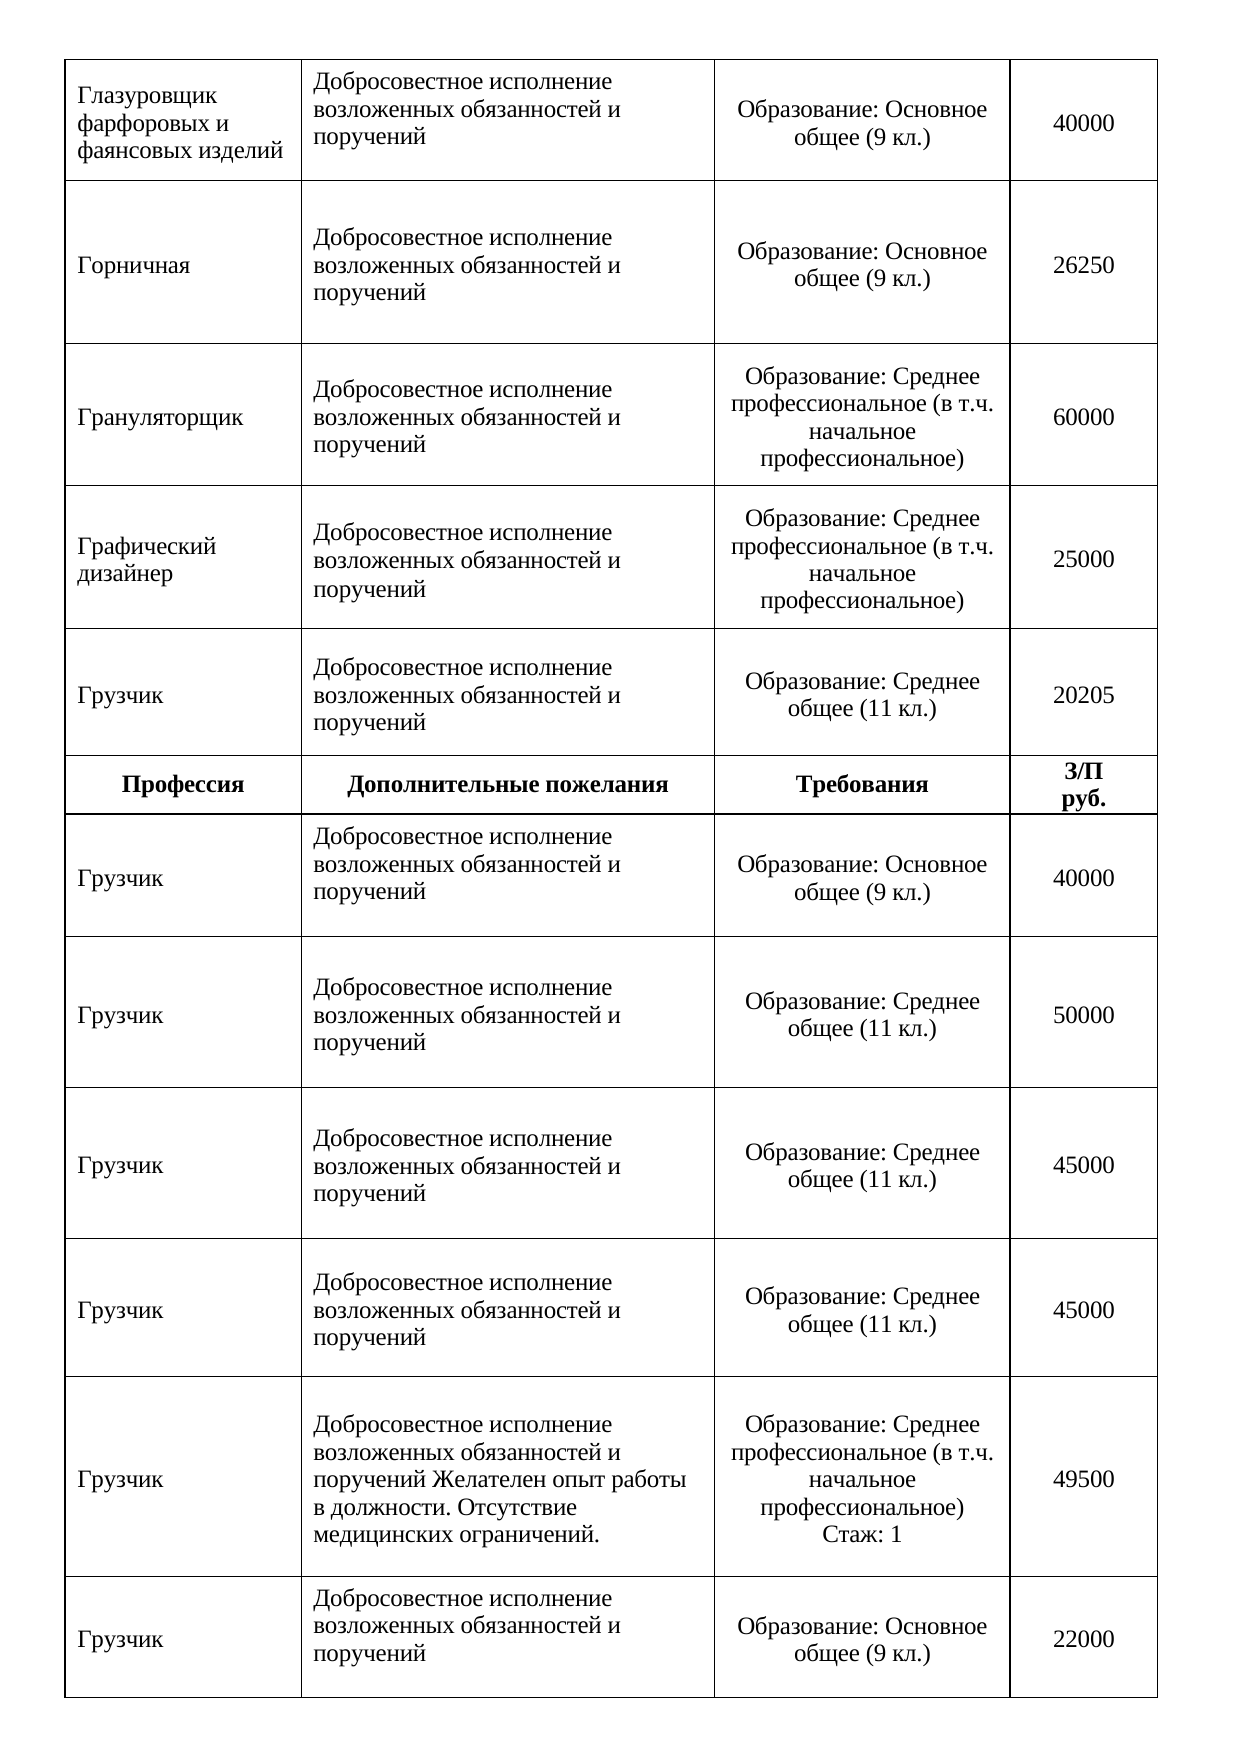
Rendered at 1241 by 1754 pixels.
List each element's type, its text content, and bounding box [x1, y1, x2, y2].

table_cell Добросовестное исполнение возложенных обязанностей и поручений [302, 1239, 714, 1376]
table_cell 26250 [1011, 181, 1157, 343]
table_cell 22000 [1011, 1577, 1157, 1697]
table_cell Глазуровщик фарфоровых и фаянсовых изделий [66, 60, 301, 180]
table_cell 49500 [1011, 1377, 1157, 1576]
table_cell Добросовестное исполнение возложенных обязанностей и поручений [302, 1088, 714, 1237]
table_cell Образование: Основное общее (9 кл.) [715, 815, 1009, 936]
table_cell 45000 [1011, 1088, 1157, 1237]
table_cell Грузчик [66, 937, 301, 1087]
table_cell Требования [715, 756, 1009, 813]
table_cell Образование: Среднее профессиональное (в т.ч. начальное профессиональное) [715, 486, 1009, 628]
table_cell Грузчик [66, 1239, 301, 1376]
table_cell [302, 181, 714, 343]
table_cell Грузчик [66, 1088, 301, 1237]
table_cell Графический дизайнер [66, 486, 301, 628]
table_cell Профессия [66, 756, 301, 813]
table_cell Добросовестное исполнение возложенных обязанностей и поручений [302, 815, 714, 936]
table_cell 20205 [1011, 629, 1157, 755]
table_cell Образование: Основное общее (9 кл.) [715, 60, 1009, 180]
table_cell Образование: Среднее общее (11 кл.) [715, 937, 1009, 1087]
table_cell Добросовестное исполнение возложенных обязанностей и поручений [302, 1577, 714, 1697]
table_cell Грузчик [66, 815, 301, 936]
table_cell Грузчик [66, 629, 301, 755]
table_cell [302, 60, 714, 180]
table_cell Образование: Основное общее (9 кл.) [715, 181, 1009, 343]
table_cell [715, 1577, 1009, 1697]
table_cell 45000 [1011, 1239, 1157, 1376]
table_cell 40000 [1011, 815, 1157, 936]
table_cell Добросовестное исполнение возложенных обязанностей и поручений [302, 629, 714, 755]
table_cell Добросовестное исполнение возложенных обязанностей и поручений [302, 937, 714, 1087]
table_cell Добросовестное исполнение возложенных обязанностей и поручений [302, 486, 714, 628]
table_cell Образование: Среднее профессиональное (в т.ч. начальное профессиональное) Стаж: 1 [715, 1377, 1009, 1576]
table_cell Образование: Среднее общее (11 кл.) [715, 629, 1009, 755]
table_cell З/П руб. [1011, 756, 1157, 813]
table_cell Образование: Среднее профессиональное (в т.ч. начальное профессиональное) [715, 344, 1009, 484]
table_cell 40000 [1011, 60, 1157, 180]
table_cell Добросовестное исполнение возложенных обязанностей и поручений [302, 344, 714, 484]
table_cell Грузчик [66, 1377, 301, 1576]
table_cell Добросовестное исполнение возложенных обязанностей и поручений Желателен опыт работы в должности. Отсутствие медицинских ограничений. [302, 1377, 714, 1576]
table_cell Дополнительные пожелания [302, 756, 714, 813]
table_cell Горничная [66, 181, 301, 343]
table_cell 60000 [1011, 344, 1157, 484]
table_cell 50000 [1011, 937, 1157, 1087]
table_cell Грузчик [66, 1577, 301, 1697]
table_cell Грануляторщик [66, 344, 301, 484]
table_cell Образование: Среднее общее (11 кл.) [715, 1239, 1009, 1376]
table_cell Образование: Среднее общее (11 кл.) [715, 1088, 1009, 1237]
table_cell 25000 [1011, 486, 1157, 628]
